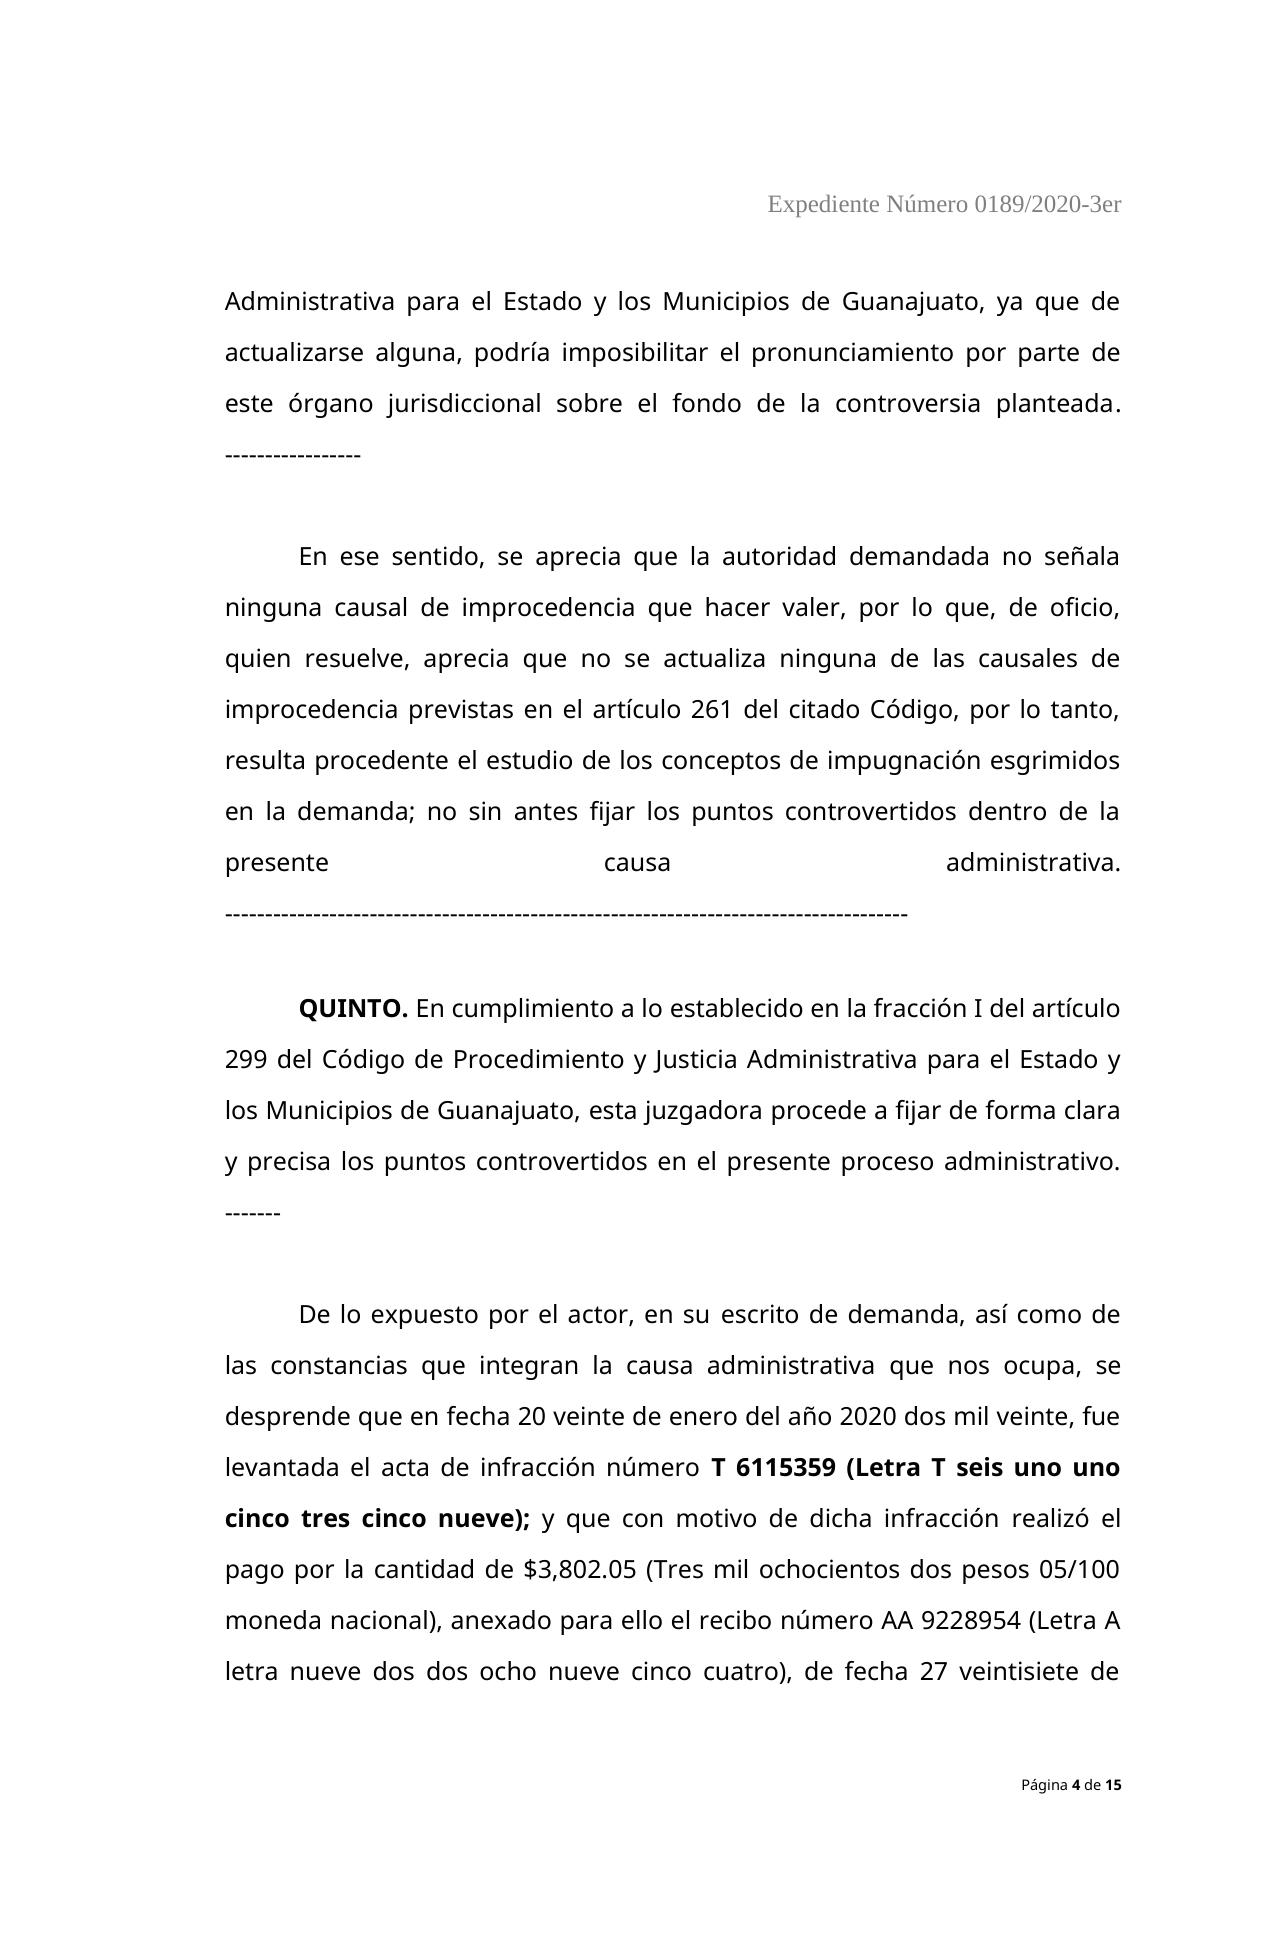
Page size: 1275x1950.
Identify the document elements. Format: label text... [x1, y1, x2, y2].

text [224, 1296, 1121, 1688]
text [224, 283, 1121, 471]
text QUINTO. En cumplimiento a lo establecido en la fracción I del artículo 299 del Código de Procedimiento y Justicia Administrativa para el Estado y los Municipios de Guanajuato, esta juzgadora procede a fijar de forma clara y precisa los puntos controvertidos en el presente proceso administrativo. ------- [224, 990, 1121, 1228]
text En ese sentido, se aprecia que la autoridad demandada no señala ninguna causal de improcedencia que hacer valer, por lo que, de oficio, quien resuelve, aprecia que no se actualiza ninguna de las causales de improcedencia previstas en el artículo 261 del citado Código, por lo tanto, resulta procedente el estudio de los conceptos de impugnación esgrimidos en la demanda; no sin antes fijar los puntos controvertidos dentro de la presente causa administrativa. ------------------------------------------------------------------------------------- [224, 539, 1121, 930]
